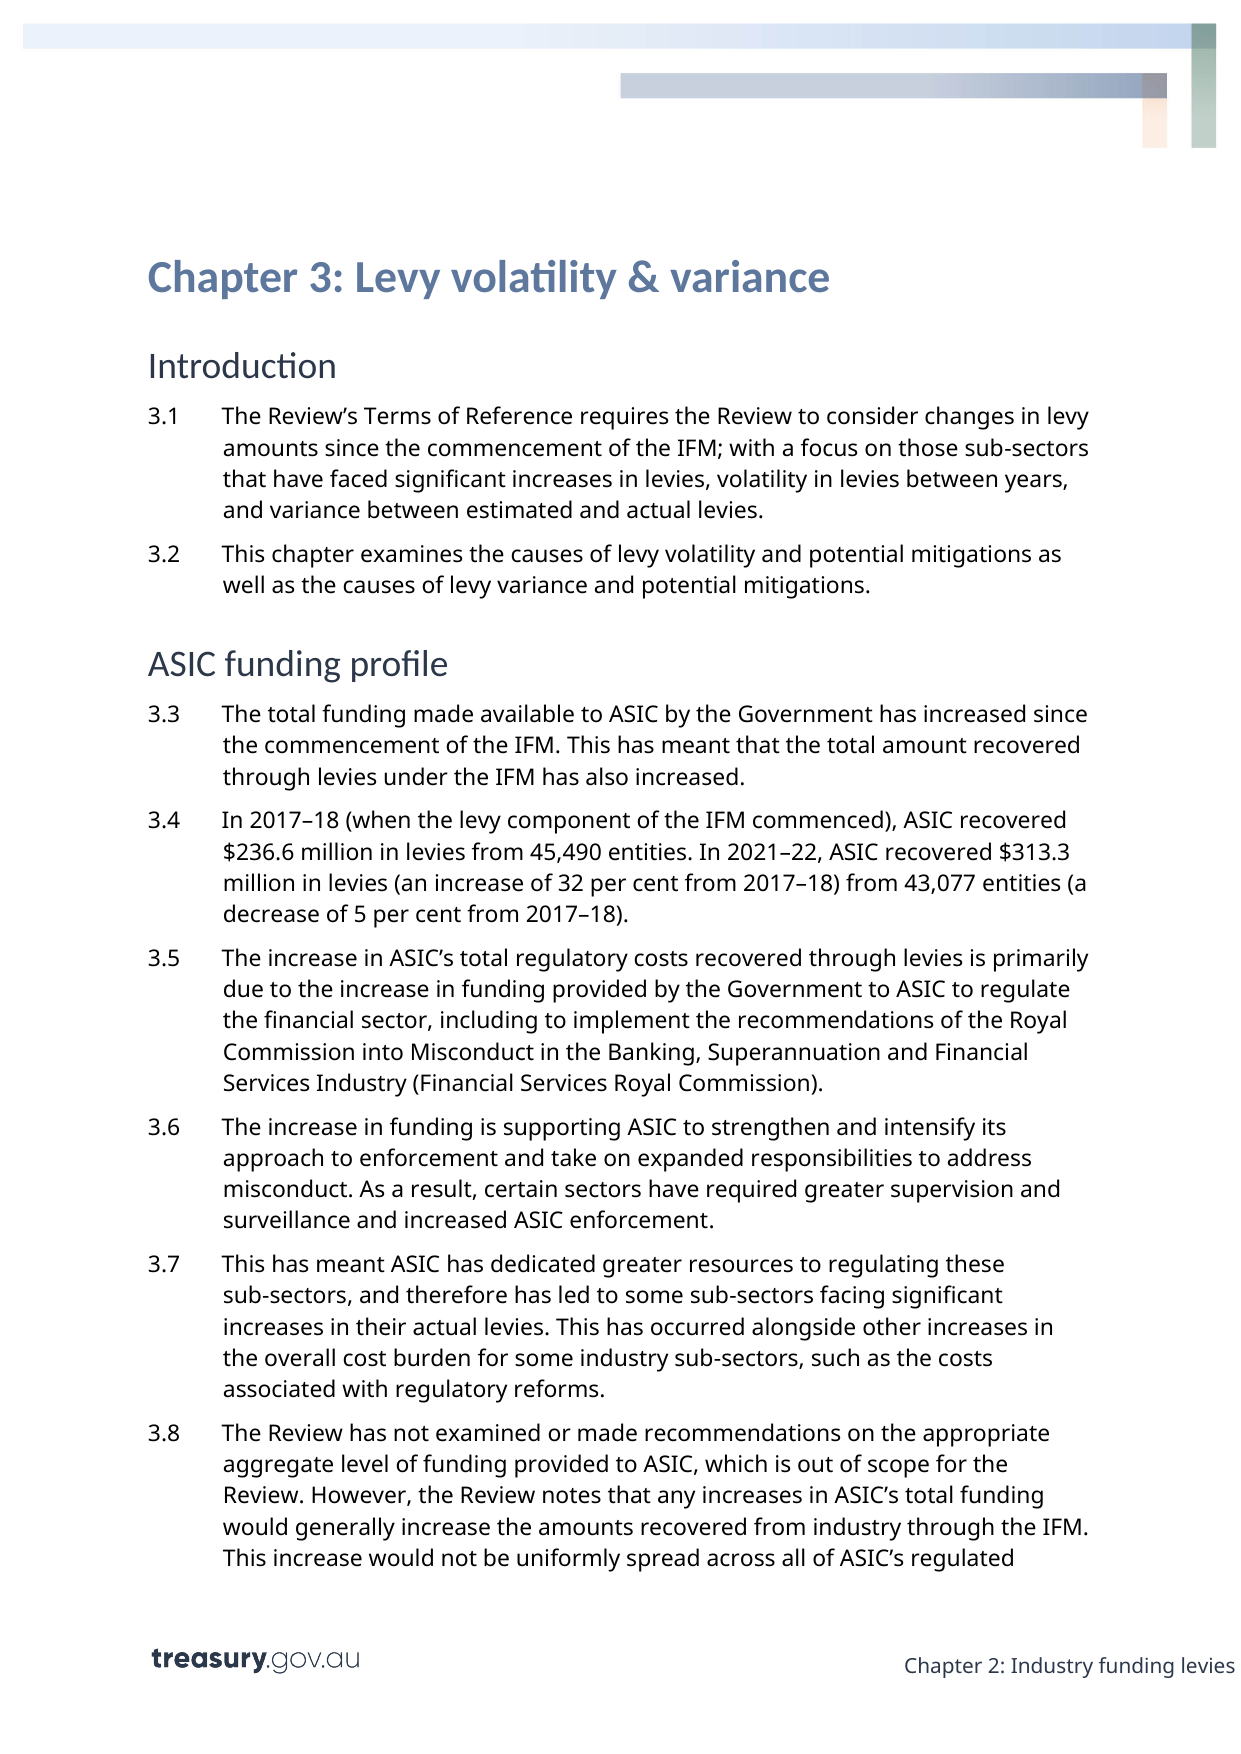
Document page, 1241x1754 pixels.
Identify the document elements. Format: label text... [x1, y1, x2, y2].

list The increase in funding is supporting ASIC to strengthen and intensify its approach to enforcement and take on expanded responsibilities to address misconduct. As a result, certain sectors have required greater supervision and surveillance and increased ASIC enforcement. [148, 1111, 1093, 1236]
subtitle Introduction [148, 340, 1093, 388]
list The increase in ASIC’s total regulatory costs recovered through levies is primarily due to the increase in funding provided by the Government to ASIC to regulate the financial sector, including to implement the recommendations of the Royal Commission into Misconduct in the Banking, Superannuation and Financial Services Industry (Financial Services Royal Commission). [148, 942, 1093, 1098]
list This chapter examines the causes of levy volatility and potential mitigations as well as the causes of levy variance and potential mitigations. [148, 538, 1093, 600]
subtitle ASIC funding profile [148, 638, 1093, 686]
list In 2017–18 (when the levy component of the IFM commenced), ASIC recovered $236.6 million in levies from 45,490 entities. In 2021–22, ASIC recovered $313.3 million in levies (an increase of 32 per cent from 2017–18) from 43,077 entities (a decrease of 5 per cent from 2017–18). [148, 804, 1093, 929]
picture [0, 0, 1241, 172]
picture [147, 1641, 365, 1674]
list This has meant ASIC has dedicated greater resources to regulating these sub-sectors, and therefore has led to some sub-sectors facing significant increases in their actual levies. This has occurred alongside other increases in the overall cost burden for some industry sub-sectors, such as the costs associated with regulatory reforms. [148, 1248, 1093, 1404]
list The Review’s Terms of Reference requires the Review to consider changes in levy amounts since the commencement of the IFM; with a focus on those sub-sectors that have faced significant increases in levies, volatility in levies between years, and variance between estimated and actual levies. [148, 400, 1093, 525]
subtitle Chapter 3: Levy volatility & variance [148, 254, 1093, 302]
list The total funding made available to ASIC by the Government has increased since the commencement of the IFM. This has meant that the total amount recovered through levies under the IFM has also increased. [148, 698, 1093, 792]
